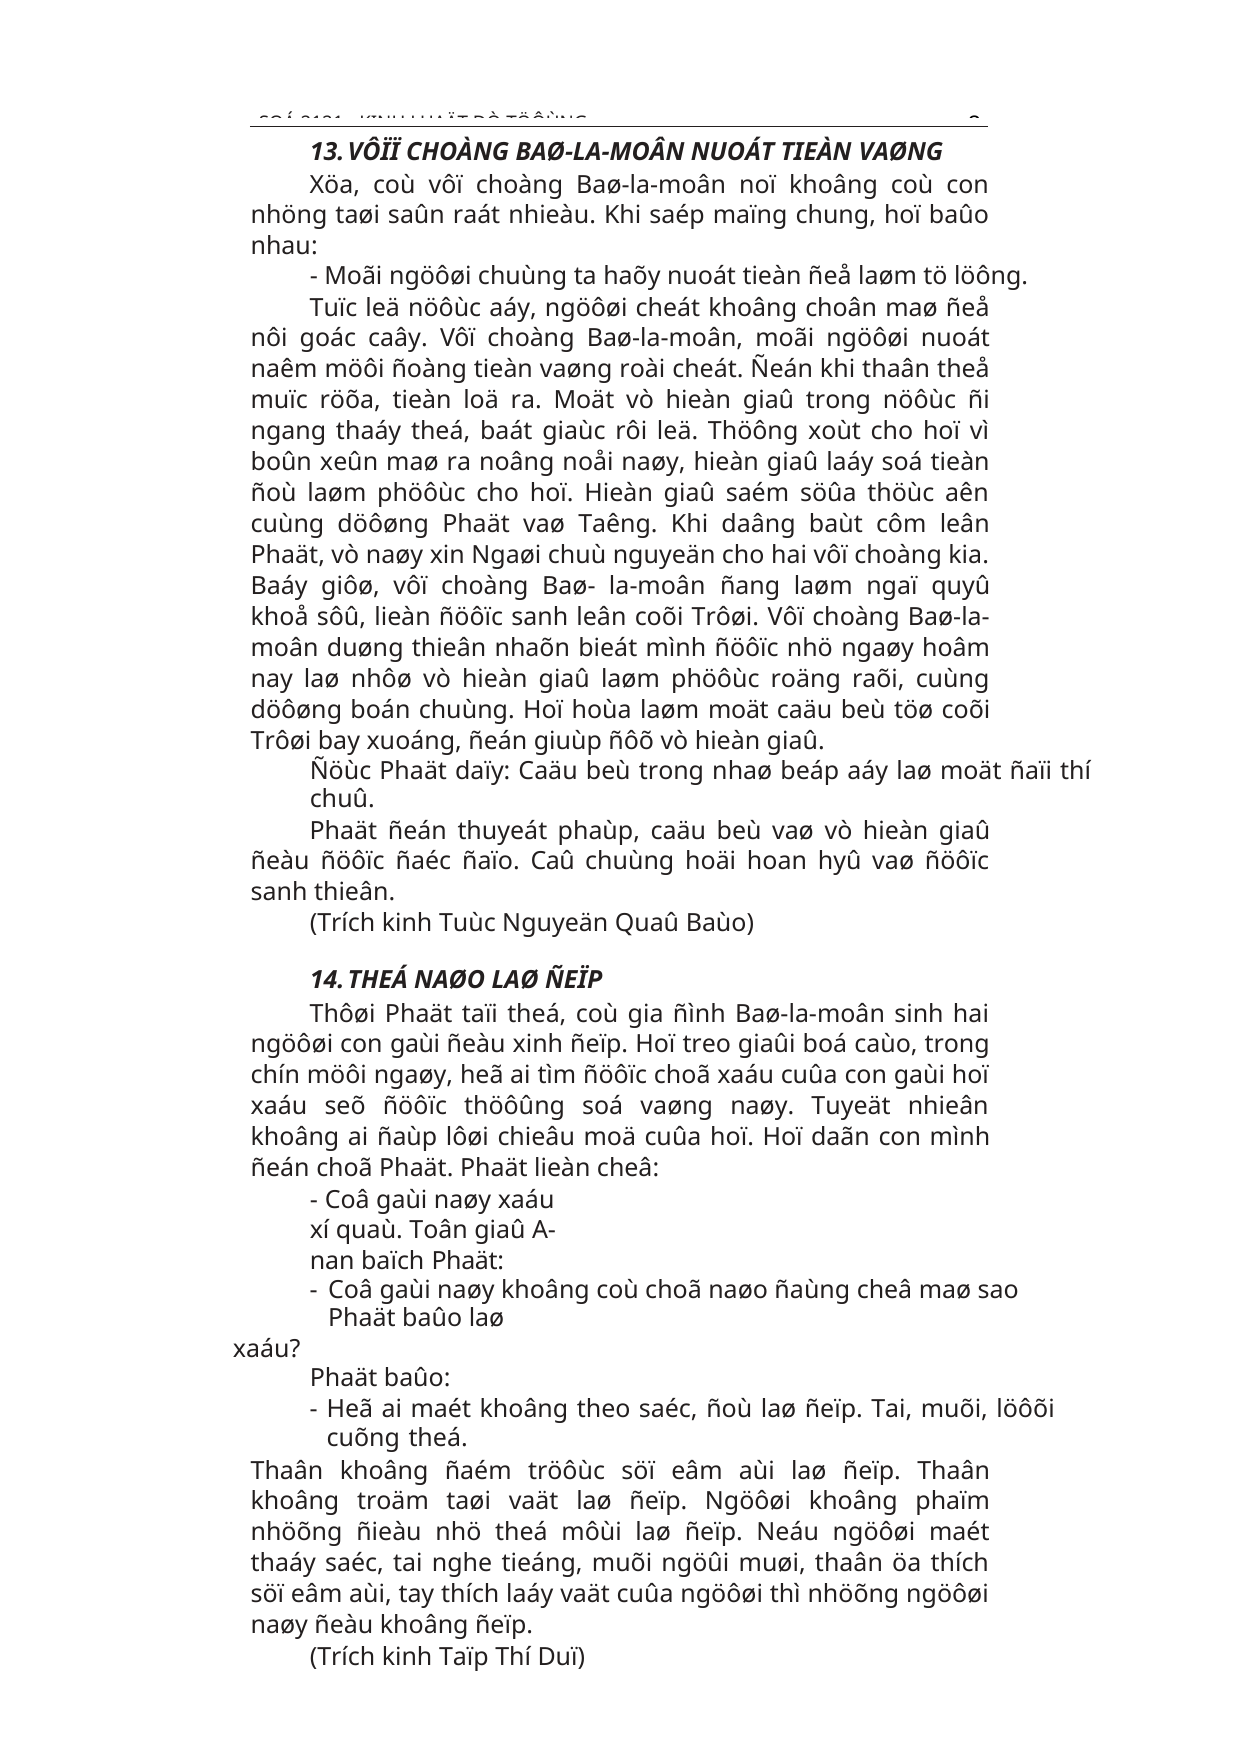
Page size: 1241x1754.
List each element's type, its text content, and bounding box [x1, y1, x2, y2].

list Coâ gaùi naøy khoâng coù choã naøo ñaùng cheâ maø sao Phaät baûo laø [309, 1277, 1092, 1332]
text Xöa, coù vôï choàng Baø-la-moân noï khoâng coù con nhöng taøi saûn raát nhieàu. Khi saép maïng chung, hoï baûo nhau: [250, 169, 990, 262]
text (Trích kinh Taïp Thí Duï) [309, 1641, 1092, 1671]
text Thôøi Phaät taïi theá, coù gia ñình Baø-la-moân sinh hai ngöôøi con gaùi ñeàu xinh ñeïp. Hoï treo giaûi boá caùo, trong chín möôi ngaøy, heã ai tìm ñöôïc choã xaáu cuûa con gaùi hoï xaáu seõ ñöôïc thöôûng soá vaøng naøy. Tuyeät nhieân khoâng ai ñaùp lôøi chieâu moä cuûa hoï. Hoï daãn con mình ñeán choã Phaät. Phaät lieàn cheâ: [250, 997, 990, 1183]
text Thaân khoâng ñaém tröôùc söï eâm aùi laø ñeïp. Thaân khoâng troäm taøi vaät laø ñeïp. Ngöôøi khoâng phaïm nhöõng ñieàu nhö theá môùi laø ñeïp. Neáu ngöôøi maét thaáy saéc, tai nghe tieáng, muõi ngöûi muøi, thaân öa thích söï eâm aùi, tay thích laáy vaät cuûa ngöôøi thì nhöõng ngöôøi naøy ñeàu khoâng ñeïp. [250, 1455, 990, 1641]
text xaáu? [106, 1332, 300, 1364]
list Coâ gaùi naøy xaáu xí quaù. Toân giaû A-nan baïch Phaät: [309, 1183, 578, 1277]
list Heã ai maét khoâng theo saéc, ñoù laø ñeïp. Tai, muõi, löôõi cuõng theá. [309, 1393, 1092, 1453]
subtitle VÔÏÏ CHOÀNG BAØ-LA-MOÂN NUOÁT TIEÀN VAØNG [309, 134, 1092, 167]
text Ñöùc Phaät daïy: Caäu beù trong nhaø beáp aáy laø moät ñaïi thí chuû. [309, 757, 1092, 813]
text Phaät baûo: [309, 1361, 1092, 1393]
subtitle THEÁ NAØO LAØ ÑEÏP [309, 963, 1092, 995]
text Phaät ñeán thuyeát phaùp, caäu beù vaø vò hieàn giaû ñeàu ñöôïc ñaéc ñaïo. Caû chuùng hoäi hoan hyû vaø ñöôïc sanh thieân. [250, 814, 990, 907]
text - Moãi ngöôøi chuùng ta haõy nuoát tieàn ñeå laøm tö löông. [309, 262, 1092, 290]
text Tuïc leä nöôùc aáy, ngöôøi cheát khoâng choân maø ñeå nôi goác caây. Vôï choàng Baø-la-moân, moãi ngöôøi nuoát naêm möôi ñoàng tieàn vaøng roài cheát. Ñeán khi thaân theå muïc röõa, tieàn loä ra. Moät vò hieàn giaû trong nöôùc ñi ngang thaáy theá, baát giaùc rôi leä. Thöông xoùt cho hoï vì boûn xeûn maø ra noâng noåi naøy, hieàn giaû laáy soá tieàn ñoù laøm phöôùc cho hoï. Hieàn giaû saém söûa thöùc aên cuùng döôøng Phaät vaø Taêng. Khi daâng baùt côm leân Phaät, vò naøy xin Ngaøi chuù nguyeän cho hai vôï choàng kia. Baáy giôø, vôï choàng Baø- la-moân ñang laøm ngaï quyû khoå sôû, lieàn ñöôïc sanh leân coõi Trôøi. Vôï choàng Baø-la-moân duøng thieân nhaõn bieát mình ñöôïc nhö ngaøy hoâm nay laø nhôø vò hieàn giaû laøm phöôùc roäng raõi, cuùng döôøng boán chuùng. Hoï hoùa laøm moät caäu beù töø coõi Trôøi bay xuoáng, ñeán giuùp ñôõ vò hieàn giaû. [250, 292, 990, 757]
text (Trích kinh Tuùc Nguyeän Quaû Baùo) [309, 907, 1092, 938]
